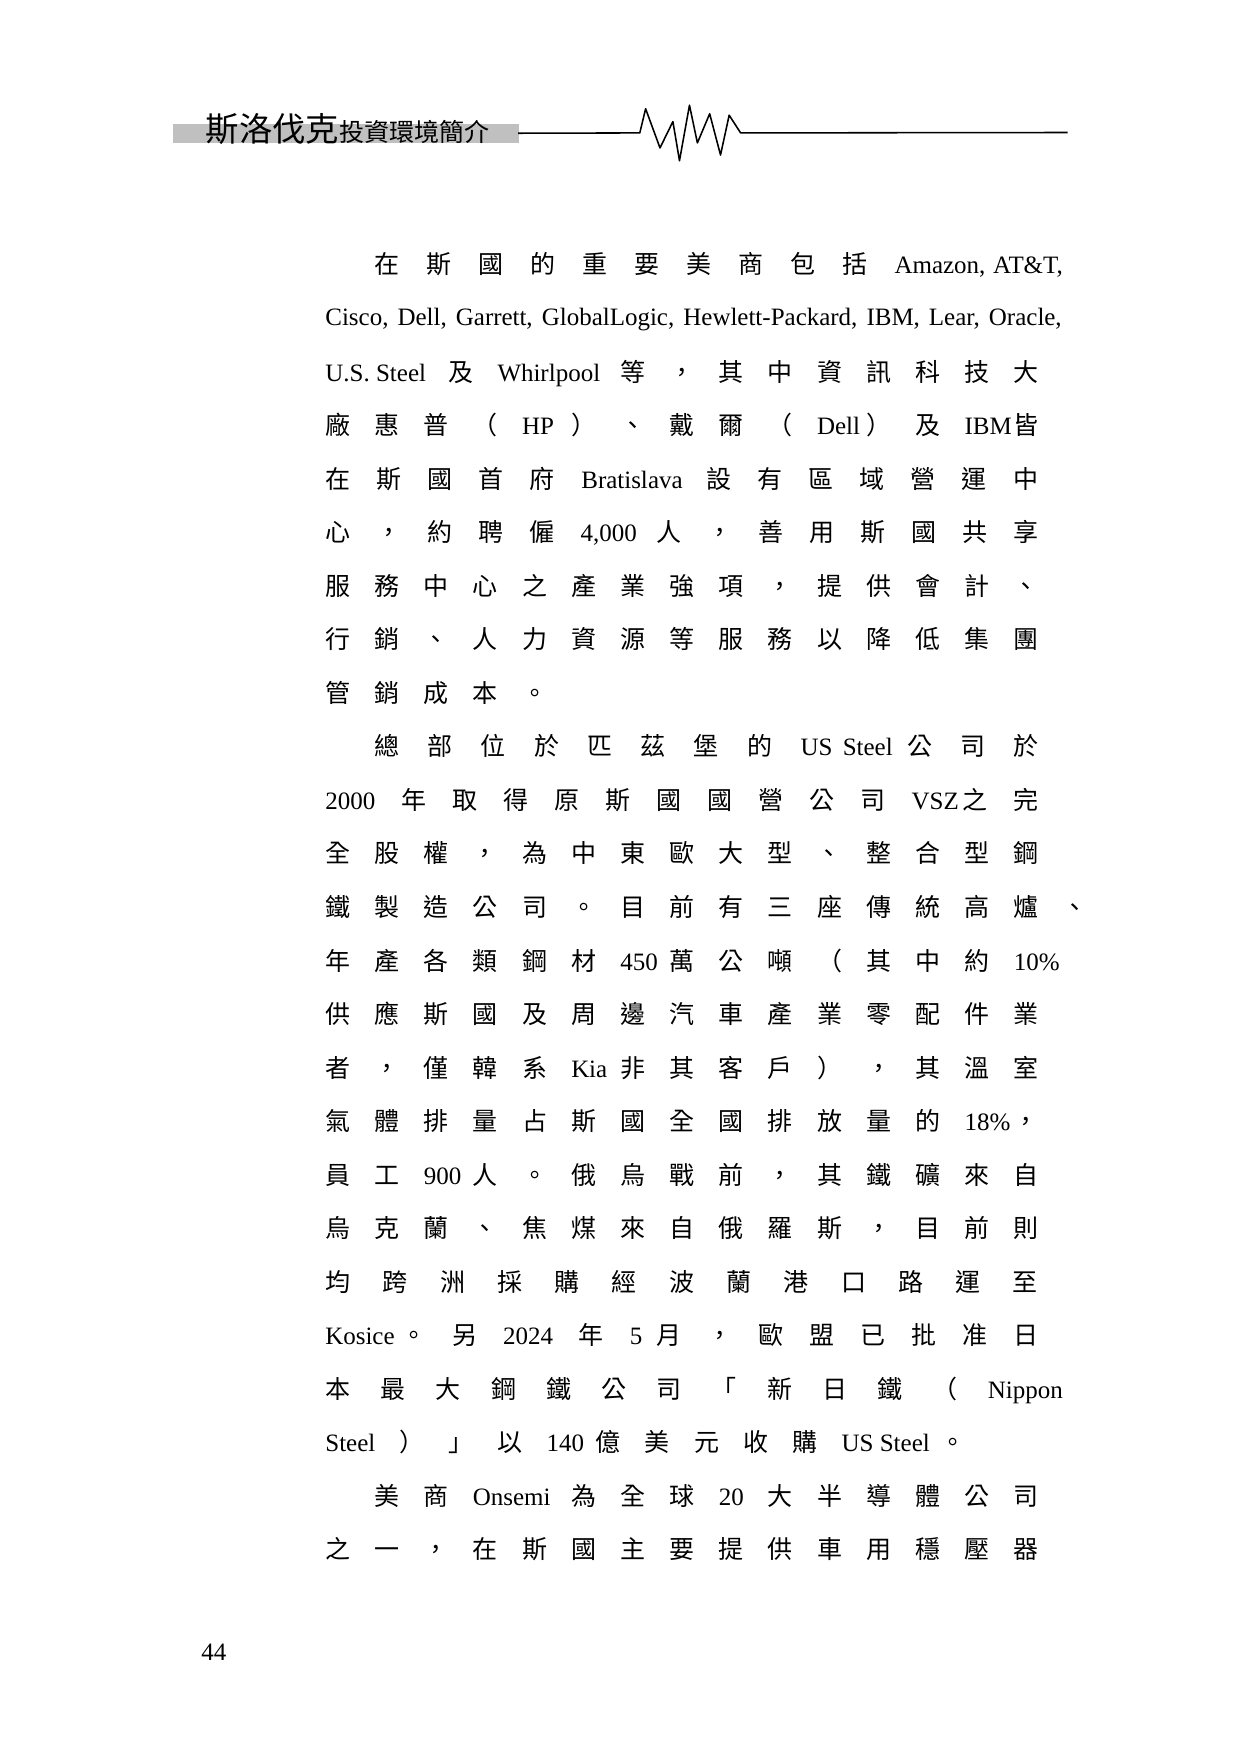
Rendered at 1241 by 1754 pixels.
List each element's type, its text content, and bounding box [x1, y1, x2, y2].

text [325, 1468, 1063, 1575]
text 在斯國的重要美商包括Amazon, AT&T, Cisco, Dell, Garrett, GlobalLogic, Hewlett-Packard, IBM, Lear, Oracle, U.S. Steel及Whirlpool等，其中資訊科技大廠惠普（HP）、戴爾（Dell）及IBM皆在斯國首府Bratislava設有區域營運中心，約聘僱4,000人，善用斯國共享服務中心之產業強項，提供會計、行銷、人力資源等服務以降低集團管銷成本。 [325, 236, 1063, 718]
text 總部位於匹茲堡的US Steel公司於2000年取得原斯國國營公司VSZ之完全股權，為中東歐大型、整合型鋼鐵製造公司。目前有三座傳統高爐、年產各類鋼材450萬公噸（其中約10%供應斯國及周邊汽車產業零配件業者，僅韓系Kia非其客戶），其溫室氣體排量占斯國全國排放量的18%，員工900人。俄烏戰前，其鐵礦來自烏克蘭、焦煤來自俄羅斯，目前則均跨洲採購經波蘭港口路運至Kosice。另2024年5月，歐盟已批准日本最大鋼鐵公司「新日鐵（Nippon Steel）」以140億美元收購US Steel。 [325, 718, 1063, 1468]
